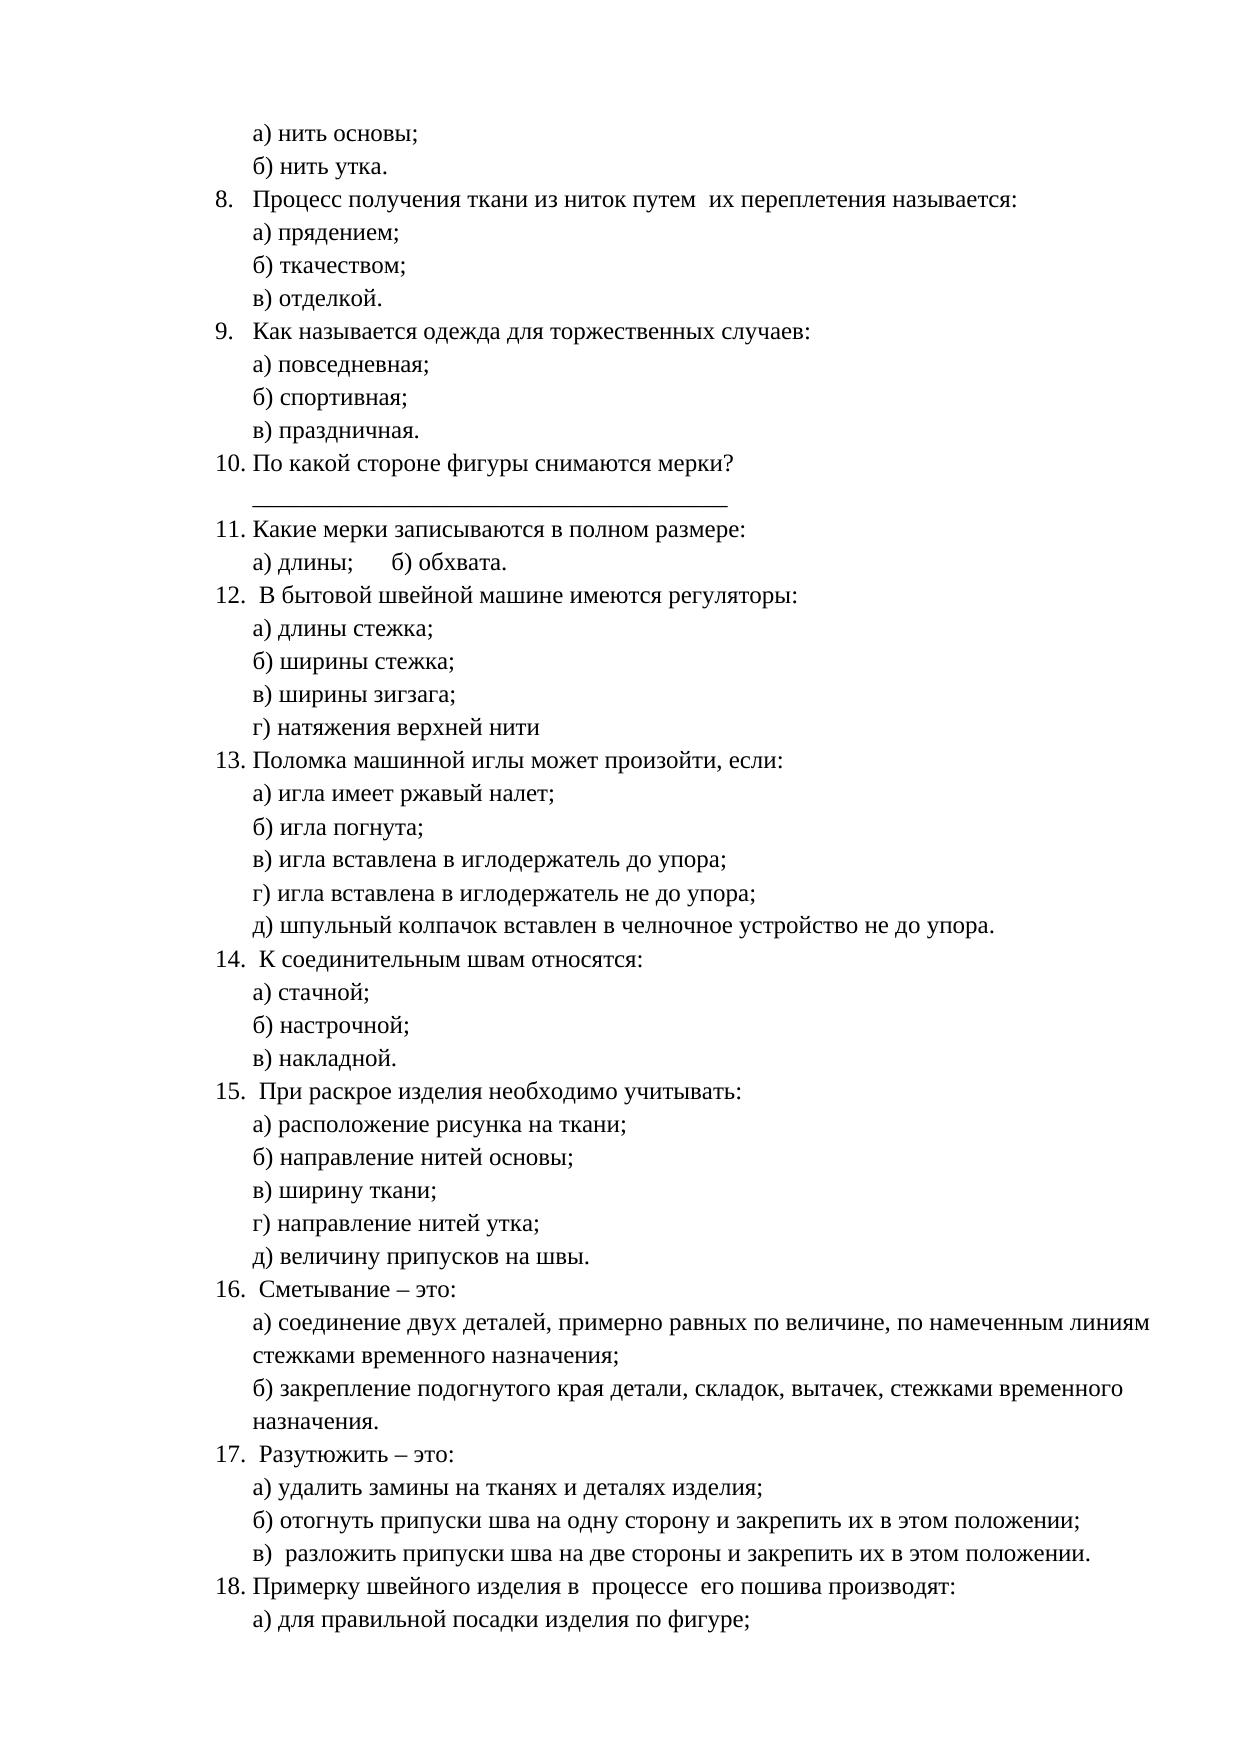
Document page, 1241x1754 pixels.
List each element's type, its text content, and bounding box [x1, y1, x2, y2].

list Примерку швейного изделия в процессе его пошива производят: [215, 1571, 1152, 1600]
list в) ширину ткани; [252, 1175, 1152, 1203]
list а) игла имеет ржавый налет; [252, 778, 1152, 807]
list а) для правильной посадки изделия по фигуре; [252, 1604, 1152, 1633]
list в) накладной. [252, 1043, 1152, 1071]
list Разутюжить – это: [215, 1439, 1152, 1468]
list По какой стороне фигуры снимаются мерки? [215, 448, 1152, 477]
list К соединительным швам относятся: [215, 944, 1152, 972]
list а) расположение рисунка на ткани; [252, 1109, 1152, 1137]
list а) повседневная; [252, 349, 1152, 378]
list б) ткачеством; [252, 250, 1152, 279]
list а) удалить замины на тканях и деталях изделия; [252, 1472, 1152, 1501]
list а) нить основы; [252, 118, 1152, 147]
list б) игла погнута; [252, 812, 1152, 840]
list в) ширины зигзага; [252, 679, 1152, 708]
list б) ширины стежка; [252, 646, 1152, 675]
list г) игла вставлена в иглодержатель не до упора; [252, 878, 1152, 906]
list а) прядением; [252, 217, 1152, 246]
list В бытовой швейной машине имеются регуляторы: [215, 580, 1152, 609]
list в) праздничная. [252, 415, 1152, 444]
list б) отогнуть припуски шва на одну сторону и закрепить их в этом положении; [252, 1505, 1152, 1534]
list ______________________________________ [252, 481, 1152, 510]
list Какие мерки записываются в полном размере: [215, 514, 1152, 543]
list Сметывание – это: [215, 1274, 1152, 1303]
list б) настрочной; [252, 1010, 1152, 1038]
list Как называется одежда для торжественных случаев: [215, 316, 1152, 345]
list Процесс получения ткани из ниток путем их переплетения называется: [215, 184, 1152, 213]
list а) длины стежка; [252, 613, 1152, 642]
list б) закрепление подогнутого края детали, складок, вытачек, стежками временного назначения. [252, 1373, 1152, 1435]
list д) величину припусков на швы. [252, 1241, 1152, 1269]
list а) длины; б) обхвата. [252, 547, 1152, 576]
list б) направление нитей основы; [252, 1142, 1152, 1171]
list г) направление нитей утка; [252, 1208, 1152, 1237]
list в) игла вставлена в иглодержатель до упора; [252, 844, 1152, 873]
list д) шпульный колпачок вставлен в челночное устройство не до упора. [252, 911, 1152, 939]
list б) нить утка. [252, 151, 1152, 180]
list в) разложить припуски шва на две стороны и закрепить их в этом положении. [252, 1538, 1152, 1567]
list в) отделкой. [252, 283, 1152, 312]
list б) спортивная; [252, 382, 1152, 411]
list При раскрое изделия необходимо учитывать: [215, 1076, 1152, 1104]
list Поломка машинной иглы может произойти, если: [215, 746, 1152, 774]
list а) стачной; [252, 977, 1152, 1005]
list а) соединение двух деталей, примерно равных по величине, по намеченным линиям стежками временного назначения; [252, 1307, 1152, 1369]
list г) натяжения верхней нити [252, 712, 1152, 741]
